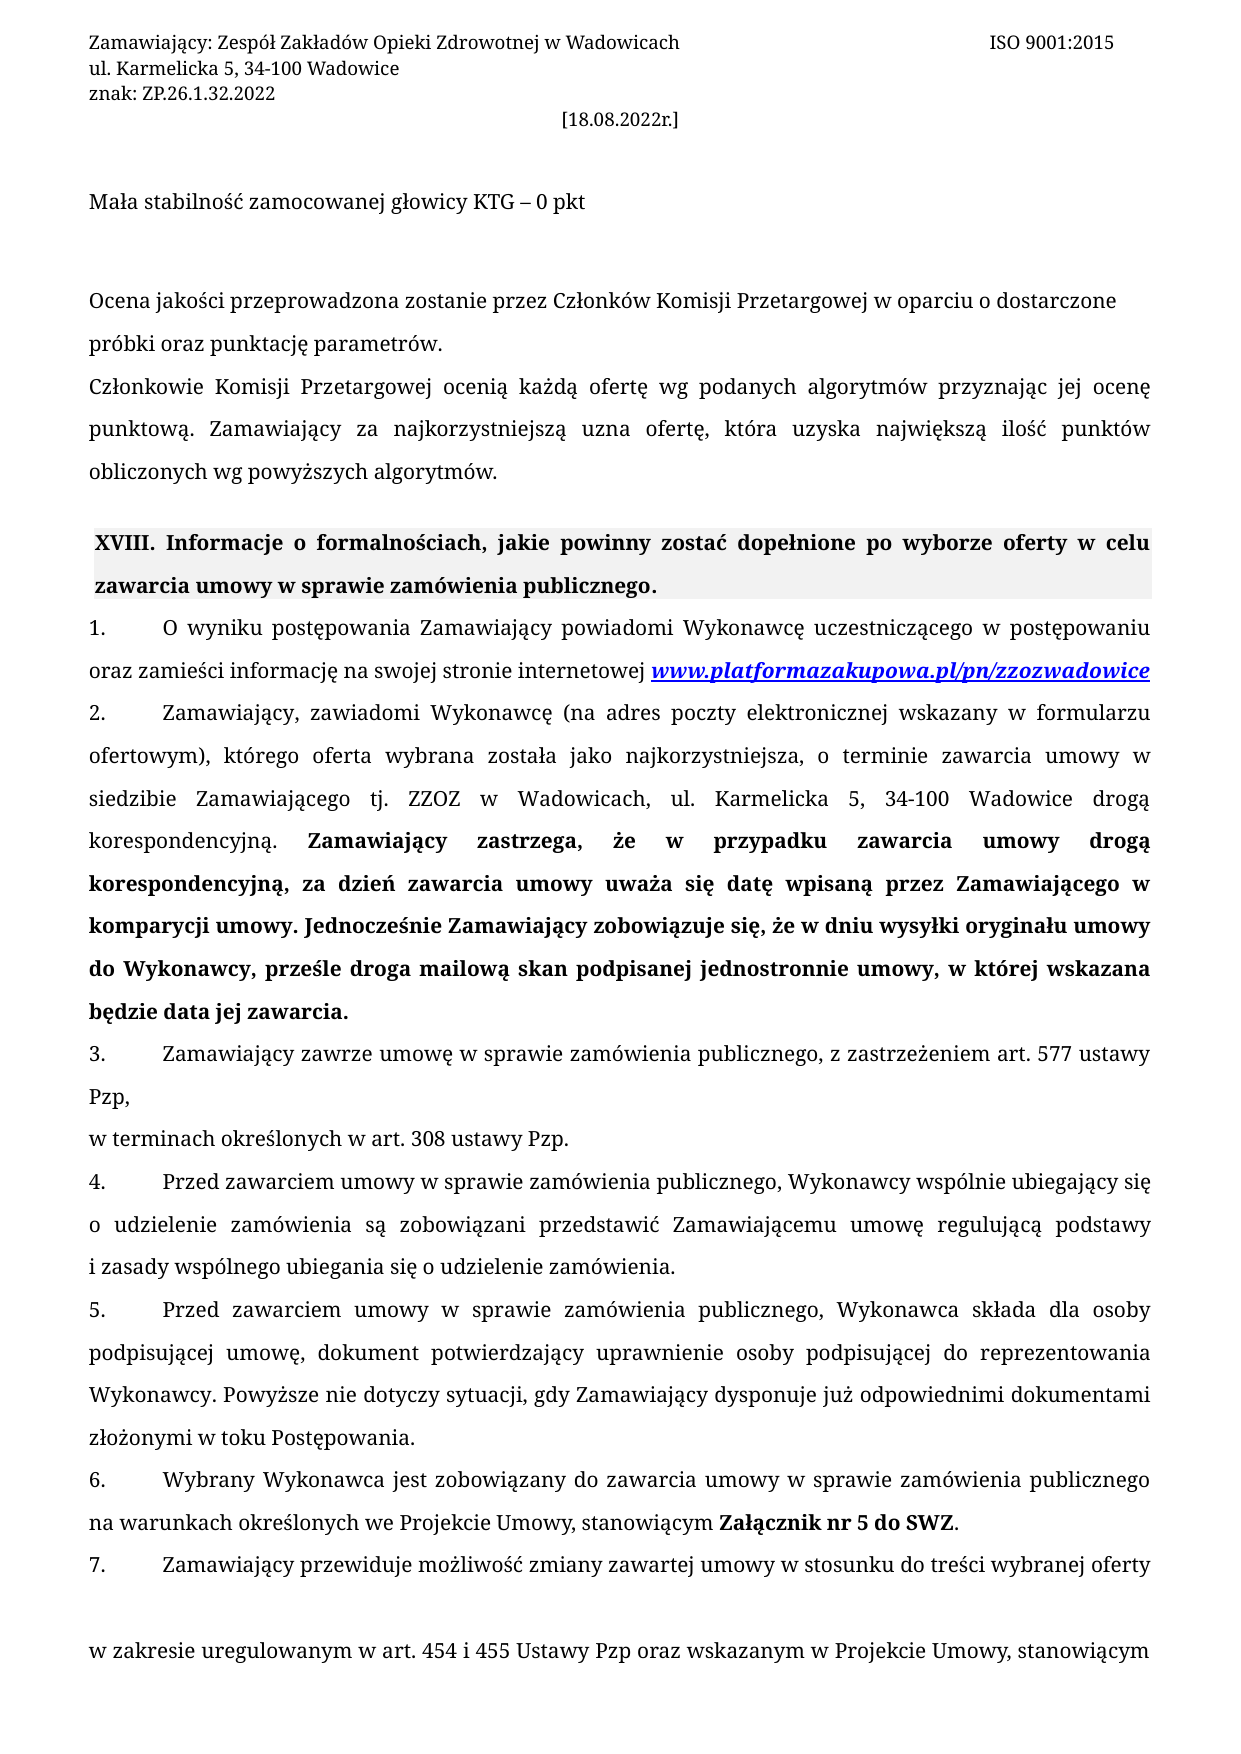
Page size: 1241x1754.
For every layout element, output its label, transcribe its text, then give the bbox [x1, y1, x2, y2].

list Zamawiający, zawiadomi Wykonawcę (na adres poczty elektronicznej wskazany w formularzu ofertowym), którego oferta wybrana została jako najkorzystniejsza, o terminie zawarcia umowy w siedzibie Zamawiającego tj. ZZOZ w Wadowicach, ul. Karmelicka 5, 34-100 Wadowice drogą korespondencyjną. Zamawiający zastrzega, że w przypadku zawarcia umowy drogą korespondencyjną, za dzień zawarcia umowy uważa się datę wpisaną przez Zamawiającego w komparycji umowy. Jednocześnie Zamawiający zobowiązuje się, że w dniu wysyłki oryginału umowy do Wykonawcy, prześle droga mailową skan podpisanej jednostronnie umowy, w której wskazana będzie data jej zawarcia. [89, 698, 1152, 1025]
text Ocena jakości przeprowadzona zostanie przez Członków Komisji Przetargowej w oparciu o dostarczone próbki oraz punktację parametrów. [89, 287, 1152, 358]
subtitle XVIII. Informacje o formalnościach, jakie powinny zostać dopełnione po wyborze oferty w celu zawarcia umowy w sprawie zamówienia publicznego. [94, 528, 1152, 599]
text Członkowie Komisji Przetargowej ocenią każdą ofertę wg podanych algorytmów przyznając jej ocenę punktową. Zamawiający za najkorzystniejszą uzna ofertę, która uzyska największą ilość punktów obliczonych wg powyższych algorytmów. [89, 372, 1152, 486]
list Przed zawarciem umowy w sprawie zamówienia publicznego, Wykonawca składa dla osoby podpisującej umowę, dokument potwierdzający uprawnienie osoby podpisującej do reprezentowania Wykonawcy. Powyższe nie dotyczy sytuacji, gdy Zamawiający dysponuje już odpowiednimi dokumentami złożonymi w toku Postępowania. [89, 1295, 1152, 1451]
list Zamawiający zawrze umowę w sprawie zamówienia publicznego, z zastrzeżeniem art. 577 ustawy Pzp, w terminach określonych w art. 308 ustawy Pzp. [89, 1039, 1152, 1153]
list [89, 1551, 1152, 1664]
text Mała stabilność zamocowanej głowicy KTG – 0 pkt [89, 187, 1152, 216]
list Przed zawarciem umowy w sprawie zamówienia publicznego, Wykonawcy wspólnie ubiegający się o udzielenie zamówienia są zobowiązani przedstawić Zamawiającemu umowę regulującą podstawy i zasady wspólnego ubiegania się o udzielenie zamówienia. [89, 1167, 1152, 1281]
list Wybrany Wykonawca jest zobowiązany do zawarcia umowy w sprawie zamówienia publicznego na warunkach określonych we Projekcie Umowy, stanowiącym Załącznik nr 5 do SWZ. [89, 1465, 1152, 1536]
list O wyniku postępowania Zamawiający powiadomi Wykonawcę uczestniczącego w postępowaniu oraz zamieści informację na swojej stronie internetowej www.platformazakupowa.pl/pn/zzozwadowice [89, 613, 1152, 684]
